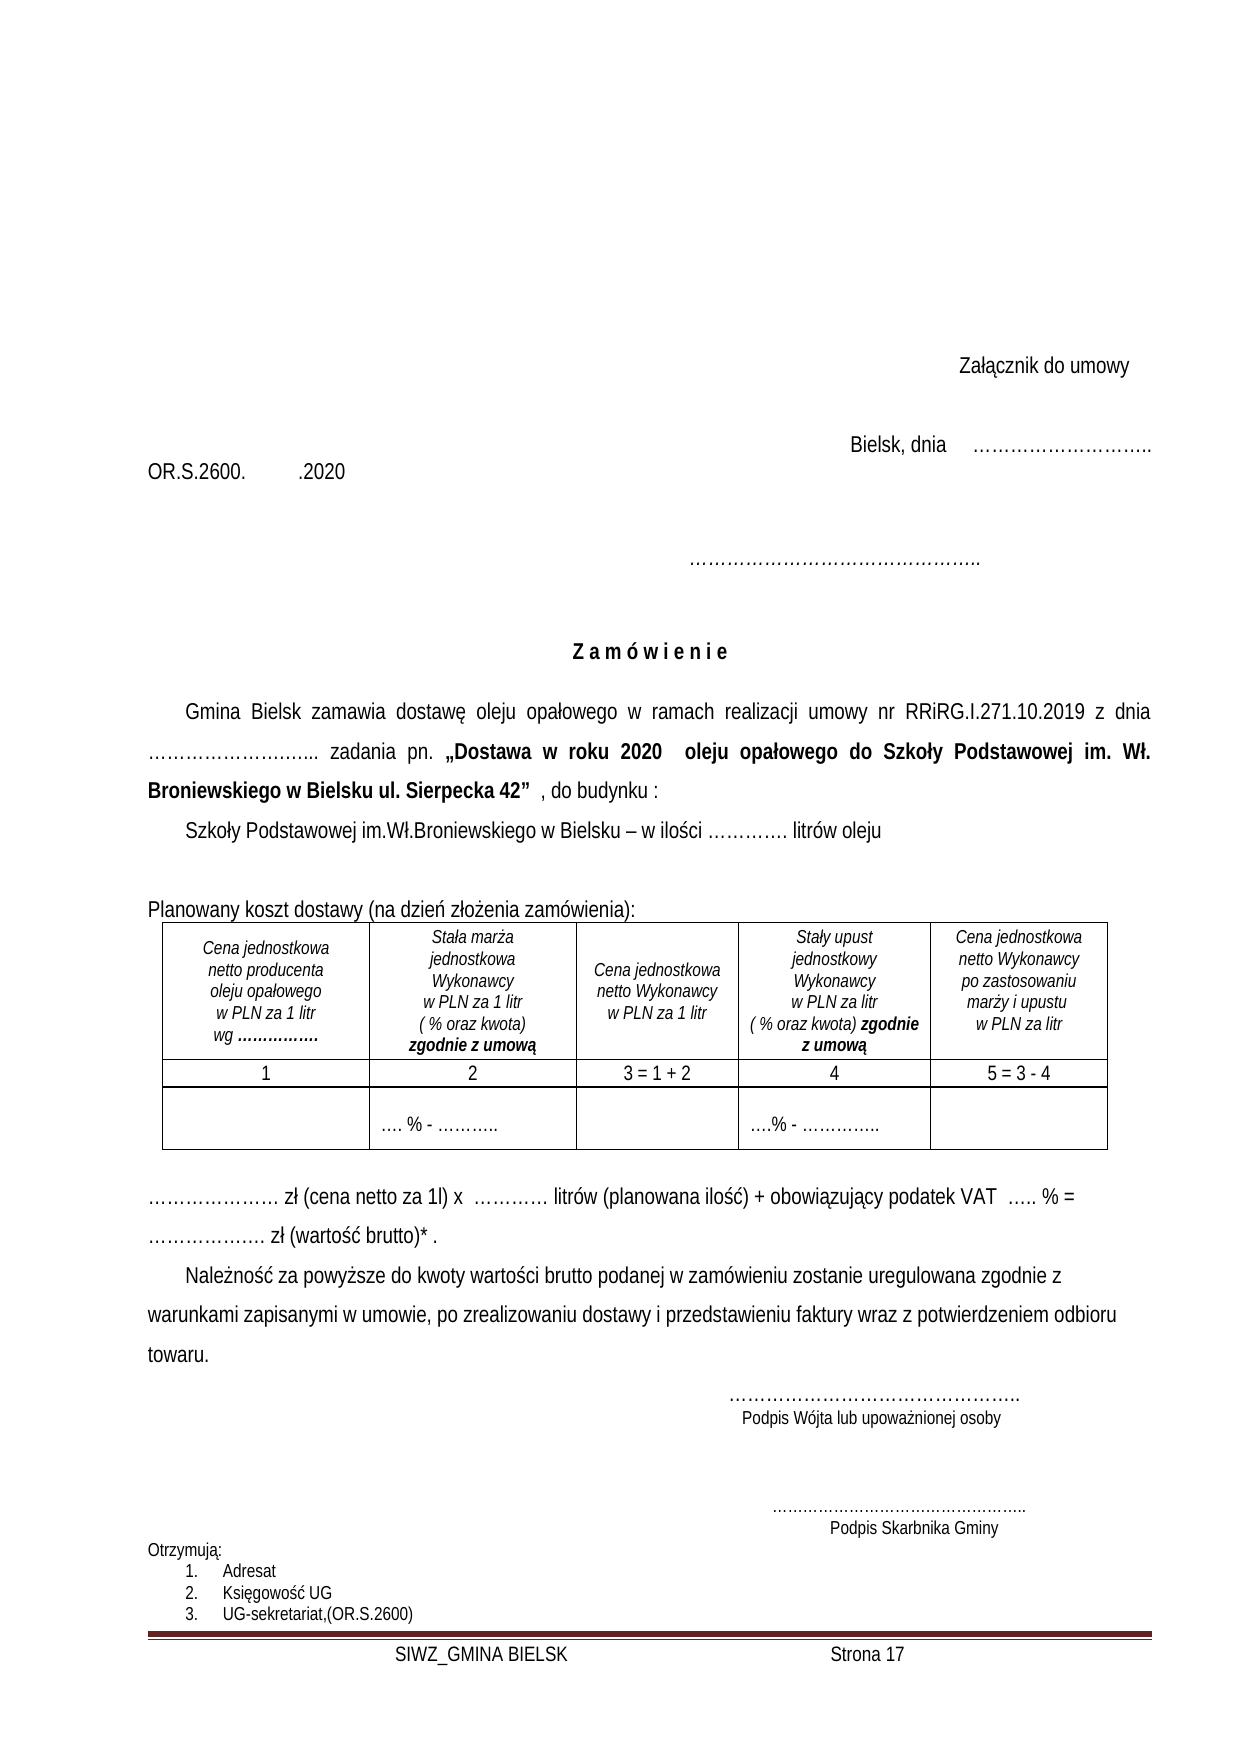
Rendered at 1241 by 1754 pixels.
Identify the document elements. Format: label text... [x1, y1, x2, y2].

table_header Stała marża jednostkowa Wykonawcy w PLN za ( % oraz kwota) zgodnie z umową [370, 923, 576, 1059]
text Planowany koszt dostawy (na dzień złożenia zamówienia): [148, 896, 1152, 922]
text OR.S.2600. .2020 [148, 458, 1152, 484]
text ………………… zł (cena netto za 1l) x ………… litrów (planowana ilość) + obowiązujący podatek VAT ….. % = …………….… zł (wartość brutto)* . [148, 1183, 1152, 1249]
table_header Cena jednostkowa netto Wykonawcy po zastosowaniu marży i upustu w PLN za litr [931, 923, 1107, 1059]
text Otrzymują: [148, 1538, 1181, 1560]
table_cell 2 [370, 1060, 576, 1086]
text ……………………………………….. [148, 1380, 1152, 1407]
text Szkoły Podstawowej im.Wł.Broniewskiego w Bielsku – w ilości …………. litrów oleju [185, 817, 1152, 843]
text Należność za powyższe do kwoty wartości brutto podanej w zamówieniu zostanie uregulowana zgodnie z warunkami zapisanymi w umowie, po zrealizowaniu dostawy i przedstawieniu faktury wraz z potwierdzeniem odbioru towaru. [148, 1262, 1152, 1367]
text Podpis Wójta lub upoważnionej osoby [738, 1407, 1152, 1428]
text ……………………………………….. [590, 544, 1152, 570]
subtitle Z a m ó w i e n i e [148, 638, 1152, 664]
table_cell 3 = 1 + 2 [577, 1060, 738, 1086]
text Załącznik do umowy [148, 352, 1129, 378]
table_cell [931, 1088, 1107, 1148]
list Adresat [185, 1560, 1152, 1582]
list UG-sekretariat,(OR.S.2600) [185, 1603, 1152, 1625]
table_header Stały upust jednostkowy Wykonawcy w PLN za litr ( % oraz kwota) zgodnie z umową [739, 923, 930, 1059]
table_cell 1 [163, 1060, 369, 1086]
table_header Cena jednostkowa netto producenta oleju opałowego w PLN za 1 litr wg ……………. [163, 923, 369, 1059]
table_header Cena jednostkowa netto Wykonawcy w PLN za [577, 923, 738, 1059]
text Gmina Bielsk zamawia dostawę oleju opałowego w ramach realizacji umowy nr RRiRG.I.271.10.2019 z dnia ………………….…... zadania pn. „Dostawa w roku 2020 oleju opałowego do Szkoły Podstawowej im. Wł. Broniewskiego w Bielsku ul. Sierpecka 42” , do budynku : [148, 698, 1152, 803]
table_cell ….% - ………….. [739, 1088, 930, 1148]
table_cell …. % - ……….. [370, 1088, 576, 1148]
table_cell [163, 1088, 369, 1148]
table_cell 5 = 3 - 4 [931, 1060, 1107, 1086]
list Księgowość UG [185, 1582, 1152, 1603]
text ………………………………………….. Podpis Skarbnika Gminy [221, 1462, 1152, 1538]
text Bielsk, dnia ……………………….. [148, 431, 1152, 458]
table_cell 4 [739, 1060, 930, 1086]
table_cell [577, 1088, 738, 1148]
